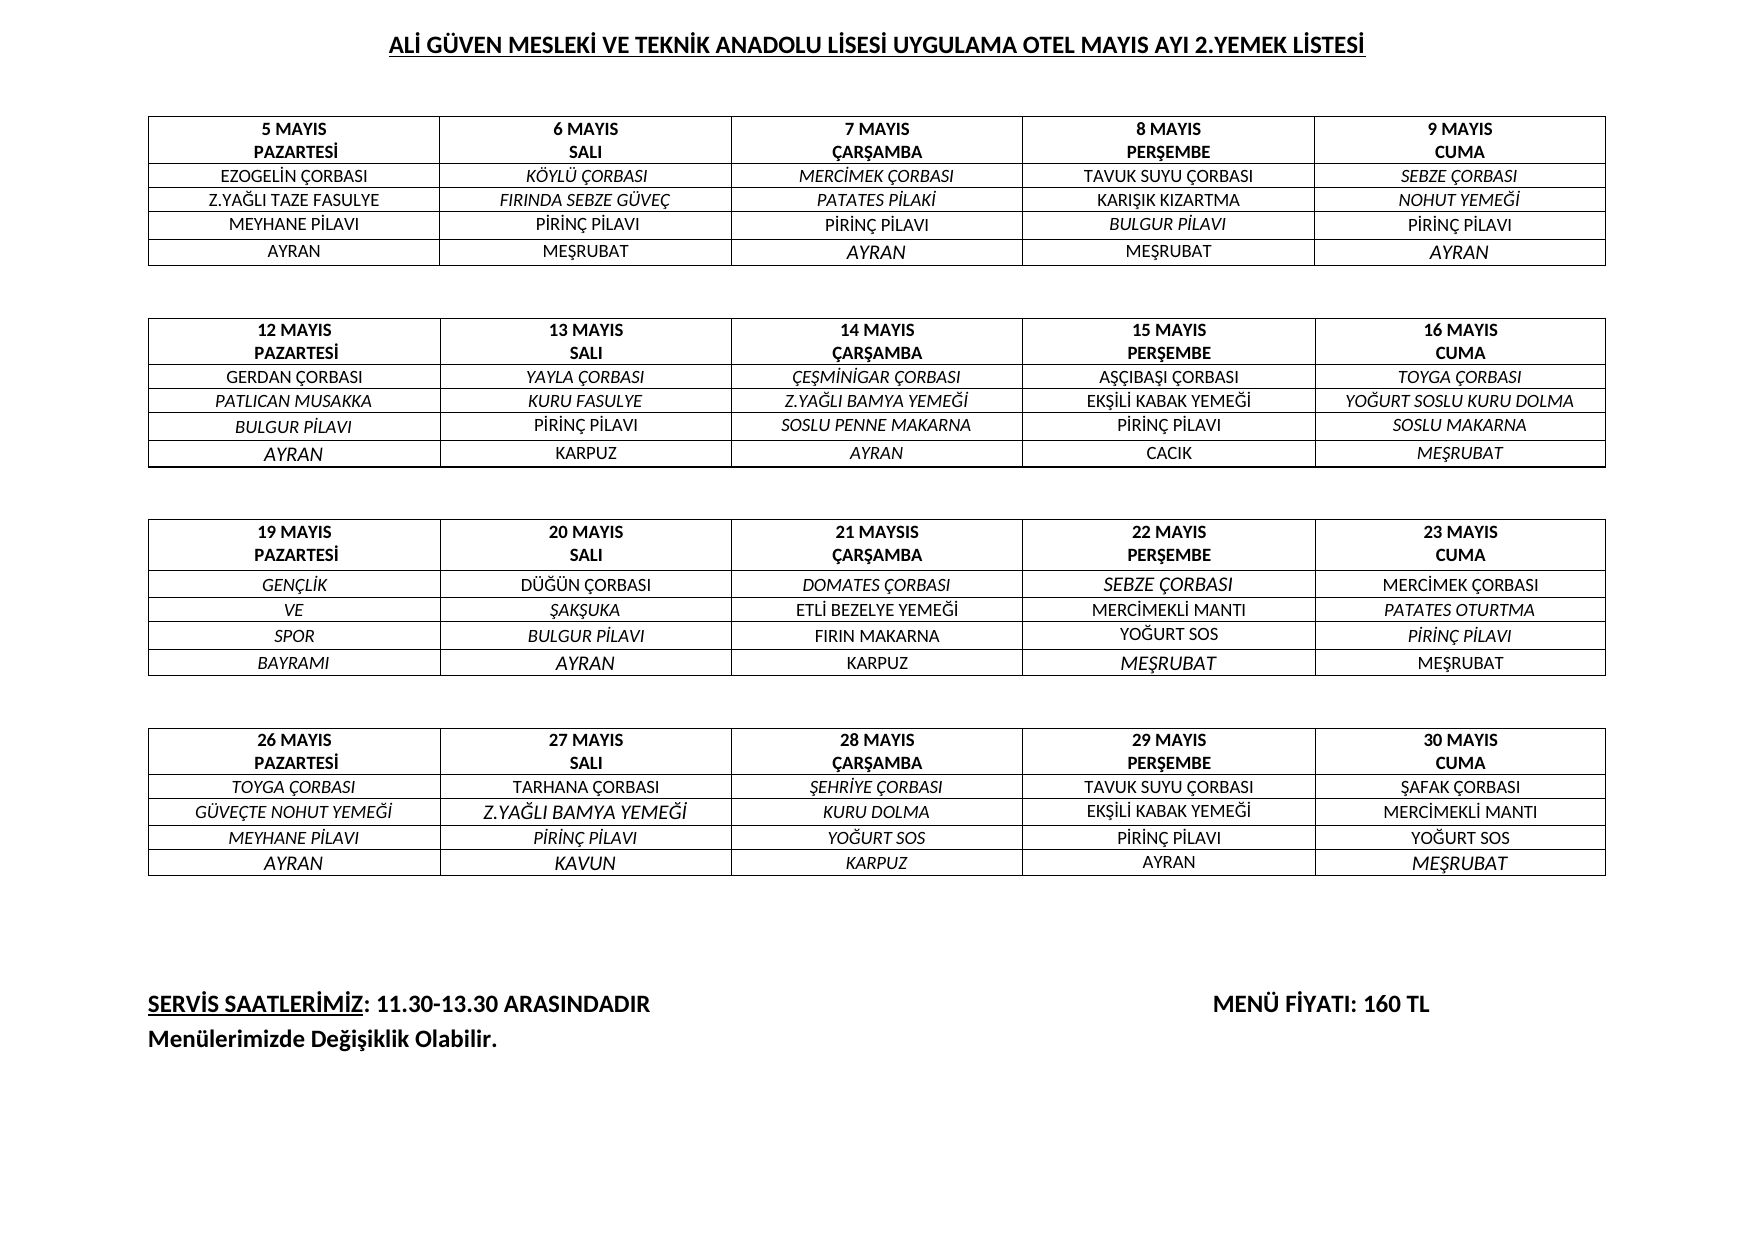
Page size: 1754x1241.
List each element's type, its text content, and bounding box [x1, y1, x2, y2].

table_cell MERCİMEKLİ MANTI [1023, 598, 1315, 621]
table_cell MEŞRUBAT [1023, 650, 1315, 675]
table_header 20 MAYIS SALI [441, 520, 731, 570]
table_cell Z.YAĞLI BAMYA YEMEĞİ [732, 389, 1022, 412]
table_cell AYRAN [1023, 850, 1315, 875]
table_cell AYRAN [149, 850, 440, 875]
table_cell ÇEŞMİNİGAR ÇORBASI [732, 365, 1022, 388]
table_cell PİRİNÇ PİLAVI [732, 212, 1022, 238]
table_cell Z.YAĞLI TAZE FASULYE [149, 188, 439, 211]
text SERVİS SAATLERİMİZ: 11.30-13.30 ARASINDADIR MENÜ FİYATI: 160 TL Menülerimizde Değişiklik Olabilir. [148, 988, 1606, 1053]
table_cell BULGUR PİLAVI [1023, 212, 1314, 238]
table_header 12 MAYIS PAZARTESİ [149, 319, 440, 364]
table_cell PATLICAN MUSAKKA [149, 389, 440, 412]
table_header 5 MAYIS PAZARTESİ [149, 117, 439, 163]
table_header 8 MAYIS PERŞEMBE [1023, 117, 1314, 163]
table_header 19 MAYIS PAZARTESİ [149, 520, 440, 570]
table_cell FIRINDA SEBZE GÜVEÇ [440, 188, 731, 211]
table_cell AYRAN [149, 441, 440, 466]
table_cell SPOR [149, 622, 440, 649]
table_cell TOYGA ÇORBASI [1316, 365, 1605, 388]
table_cell EKŞİLİ KABAK YEMEĞİ [1023, 799, 1315, 825]
table_cell PİRİNÇ PİLAVI [1023, 826, 1315, 849]
table_cell BULGUR PİLAVI [441, 622, 731, 649]
table_cell AYRAN [732, 240, 1022, 265]
table_cell TOYGA ÇORBASI [149, 775, 440, 798]
table_cell TAVUK SUYU ÇORBASI [1023, 164, 1314, 187]
table_cell KARPUZ [441, 441, 731, 466]
table_header 28 MAYIS ÇARŞAMBA [732, 729, 1022, 774]
table_cell BAYRAMI [149, 650, 440, 675]
table_cell MEYHANE PİLAVI [149, 826, 440, 849]
table_cell AYRAN [441, 650, 731, 675]
table_cell PİRİNÇ PİLAVI [1315, 212, 1605, 238]
table_header 13 MAYIS SALI [441, 319, 731, 364]
table_cell GÜVEÇTE NOHUT YEMEĞİ [149, 799, 440, 825]
table_cell KURU FASULYE [441, 389, 731, 412]
table_header 7 MAYIS ÇARŞAMBA [732, 117, 1022, 163]
table_cell KARPUZ [732, 650, 1022, 675]
table_cell MEŞRUBAT [1316, 850, 1605, 875]
table_cell AYRAN [149, 240, 439, 265]
table_cell KARPUZ [732, 850, 1022, 875]
table_cell PATATES OTURTMA [1316, 598, 1605, 621]
table_cell BULGUR PİLAVI [149, 413, 440, 440]
table_cell MEŞRUBAT [1316, 441, 1605, 466]
table_cell VE [149, 598, 440, 621]
table_cell CACIK [1023, 441, 1315, 466]
table_header 6 MAYIS SALI [440, 117, 731, 163]
table_cell YOĞURT SOS [1023, 622, 1315, 649]
table_cell YOĞURT SOSLU KURU DOLMA [1316, 389, 1605, 412]
table_cell PATATES PİLAKİ [732, 188, 1022, 211]
table_cell KAVUN [441, 850, 731, 875]
table_cell ŞEHRİYE ÇORBASI [732, 775, 1022, 798]
table_cell MEŞRUBAT [1023, 240, 1314, 265]
table_header 21 MAYSIS ÇARŞAMBA [732, 520, 1022, 570]
table_cell ŞAKŞUKA [441, 598, 731, 621]
table_cell TARHANA ÇORBASI [441, 775, 731, 798]
table_cell GERDAN ÇORBASI [149, 365, 440, 388]
table_cell SOSLU PENNE MAKARNA [732, 413, 1022, 440]
table_cell MERCİMEK ÇORBASI [1316, 571, 1605, 597]
table_header 29 MAYIS PERŞEMBE [1023, 729, 1315, 774]
table_cell TAVUK SUYU ÇORBASI [1023, 775, 1315, 798]
table_cell PİRİNÇ PİLAVI [441, 826, 731, 849]
table_cell MEYHANE PİLAVI [149, 212, 439, 238]
table_cell KARIŞIK KIZARTMA [1023, 188, 1314, 211]
table_cell AYRAN [1315, 240, 1605, 265]
table_header 30 MAYIS CUMA [1316, 729, 1605, 774]
table_cell PİRİNÇ PİLAVI [440, 212, 731, 238]
table_cell AŞÇIBAŞI ÇORBASI [1023, 365, 1315, 388]
table_cell GENÇLİK [149, 571, 440, 597]
table_cell SEBZE ÇORBASI [1315, 164, 1605, 187]
table_cell YOĞURT SOS [732, 826, 1022, 849]
table_cell PİRİNÇ PİLAVI [1316, 622, 1605, 649]
table_cell NOHUT YEMEĞİ [1315, 188, 1605, 211]
table_cell DOMATES ÇORBASI [732, 571, 1022, 597]
table_cell KÖYLÜ ÇORBASI [440, 164, 731, 187]
table_header 15 MAYIS PERŞEMBE [1023, 319, 1315, 364]
table_cell PİRİNÇ PİLAVI [1023, 413, 1315, 440]
text ALİ GÜVEN MESLEKİ VE TEKNİK ANADOLU LİSESİ UYGULAMA OTEL MAYIS AYI 2.YEMEK LİSTESİ [148, 29, 1606, 60]
table_header 14 MAYIS ÇARŞAMBA [732, 319, 1022, 364]
table_cell YOĞURT SOS [1316, 826, 1605, 849]
table_cell MERCİMEK ÇORBASI [732, 164, 1022, 187]
table_cell FIRIN MAKARNA [732, 622, 1022, 649]
table_cell SEBZE ÇORBASI [1023, 571, 1315, 597]
table_header 9 MAYIS CUMA [1315, 117, 1605, 163]
table_cell YAYLA ÇORBASI [441, 365, 731, 388]
table_cell EZOGELİN ÇORBASI [149, 164, 439, 187]
table_header 27 MAYIS SALI [441, 729, 731, 774]
table_cell AYRAN [732, 441, 1022, 466]
table_header 16 MAYIS CUMA [1316, 319, 1605, 364]
table_cell MEŞRUBAT [440, 240, 731, 265]
table_cell SOSLU MAKARNA [1316, 413, 1605, 440]
table_cell ETLİ BEZELYE YEMEĞİ [732, 598, 1022, 621]
table_header 23 MAYIS CUMA [1316, 520, 1605, 570]
table_cell Z.YAĞLI BAMYA YEMEĞİ [441, 799, 731, 825]
table_cell ŞAFAK ÇORBASI [1316, 775, 1605, 798]
table_cell PİRİNÇ PİLAVI [441, 413, 731, 440]
table_cell EKŞİLİ KABAK YEMEĞİ [1023, 389, 1315, 412]
table_header 22 MAYIS PERŞEMBE [1023, 520, 1315, 570]
table_header 26 MAYIS PAZARTESİ [149, 729, 440, 774]
table_cell MERCİMEKLİ MANTI [1316, 799, 1605, 825]
table_cell KURU DOLMA [732, 799, 1022, 825]
table_cell DÜĞÜN ÇORBASI [441, 571, 731, 597]
table_cell MEŞRUBAT [1316, 650, 1605, 675]
